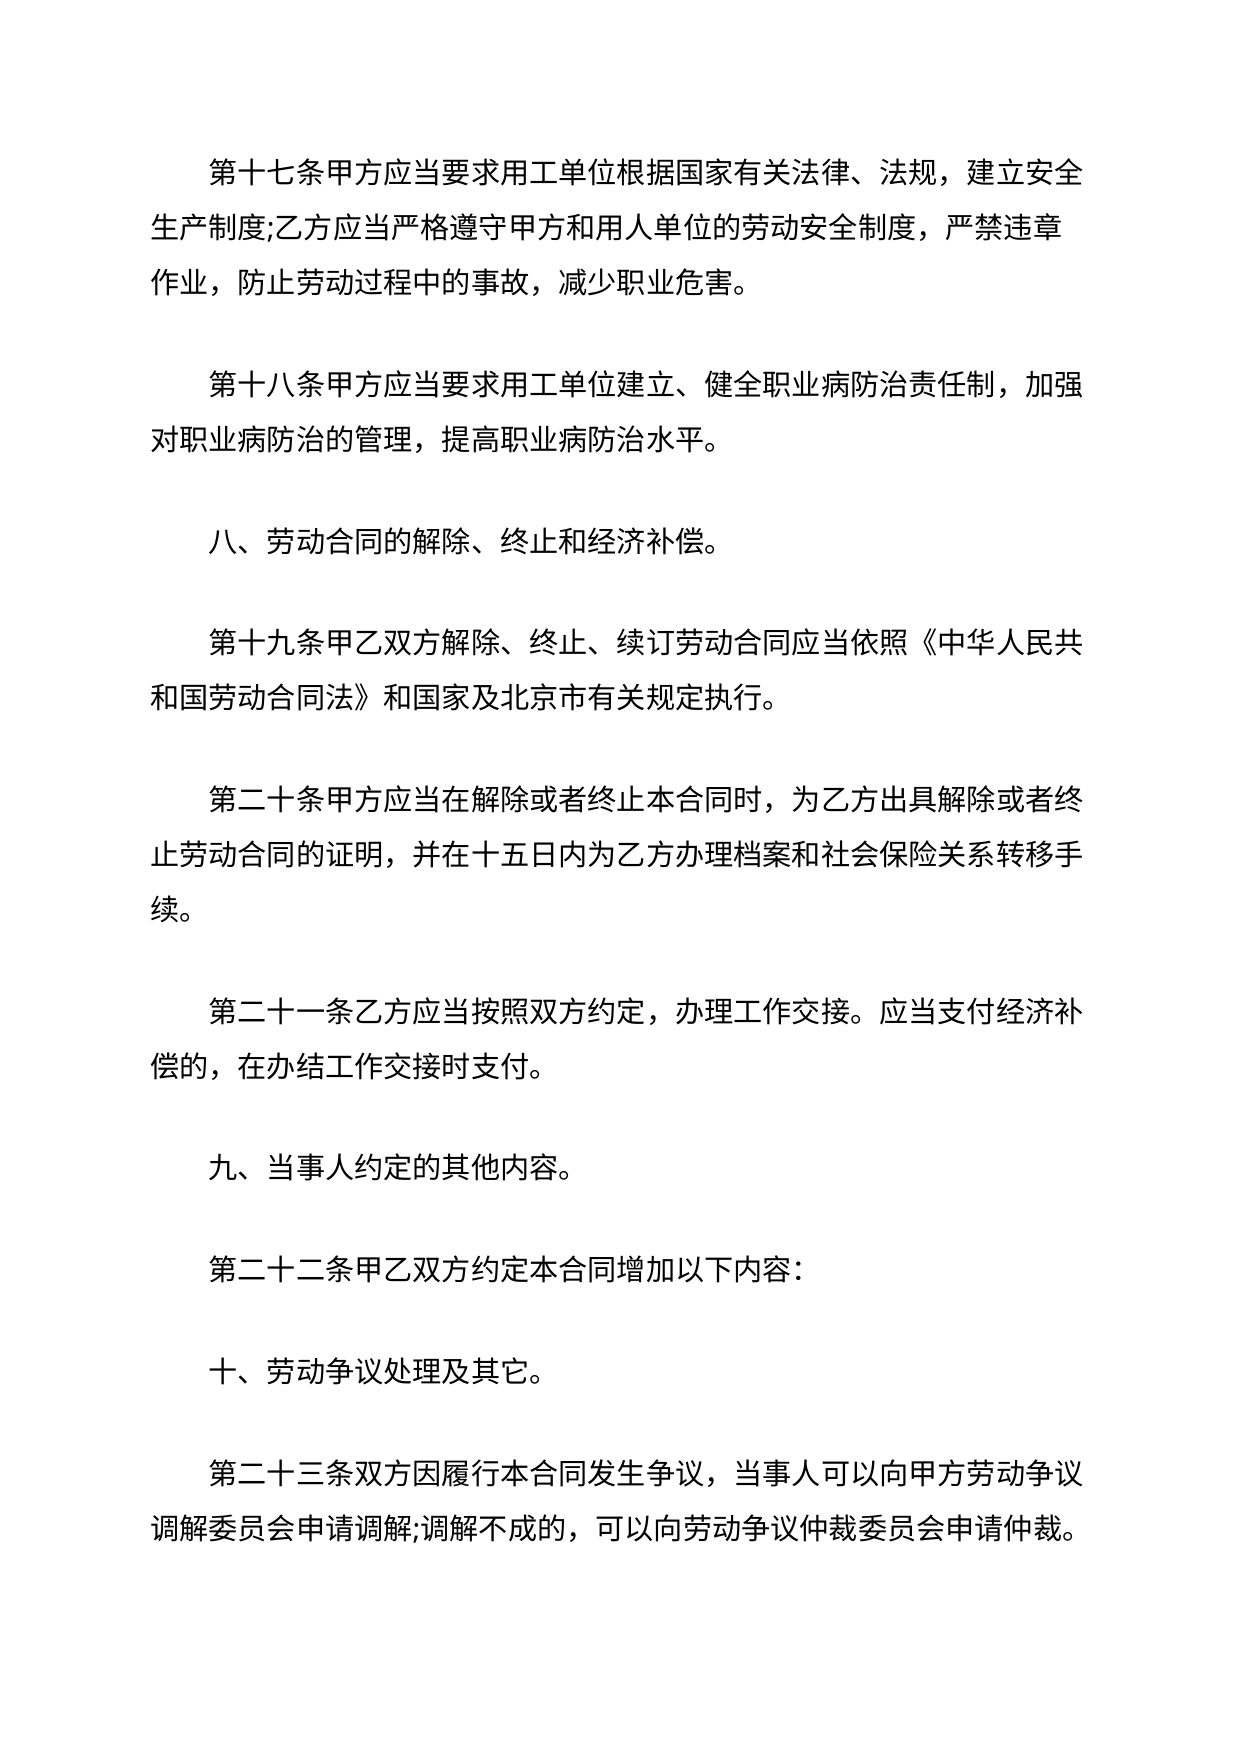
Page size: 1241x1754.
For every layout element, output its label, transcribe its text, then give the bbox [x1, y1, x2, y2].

text 第二十条甲方应当在解除或者终止本合同时，为乙方出具解除或者终止劳动合同的证明，并在十五日内为乙方办理档案和社会保险关系转移手续。 [150, 777, 1090, 929]
text 十、劳动争议处理及其它。 [150, 1348, 1090, 1391]
text 第十九条甲乙双方解除、终止、续订劳动合同应当依照《中华人民共和国劳动合同法》和国家及北京市有关规定执行。 [150, 620, 1090, 717]
text 八、劳动合同的解除、终止和经济补偿。 [150, 518, 1090, 561]
text 第十七条甲方应当要求用工单位根据国家有关法律、法规，建立安全生产制度;乙方应当严格遵守甲方和用人单位的劳动安全制度，严禁违章作业，防止劳动过程中的事故，减少职业危害。 [150, 150, 1090, 302]
text 第二十一条乙方应当按照双方约定，办理工作交接。应当支付经济补偿的，在办结工作交接时支付。 [150, 988, 1090, 1086]
text 第二十二条甲乙双方约定本合同增加以下内容： [150, 1247, 1090, 1289]
text 第二十三条双方因履行本合同发生争议，当事人可以向甲方劳动争议调解委员会申请调解;调解不成的，可以向劳动争议仲裁委员会申请仲裁。 [150, 1450, 1090, 1548]
text 第十八条甲方应当要求用工单位建立、健全职业病防治责任制，加强对职业病防治的管理，提高职业病防治水平。 [150, 362, 1090, 459]
text 九、当事人约定的其他内容。 [150, 1145, 1090, 1187]
